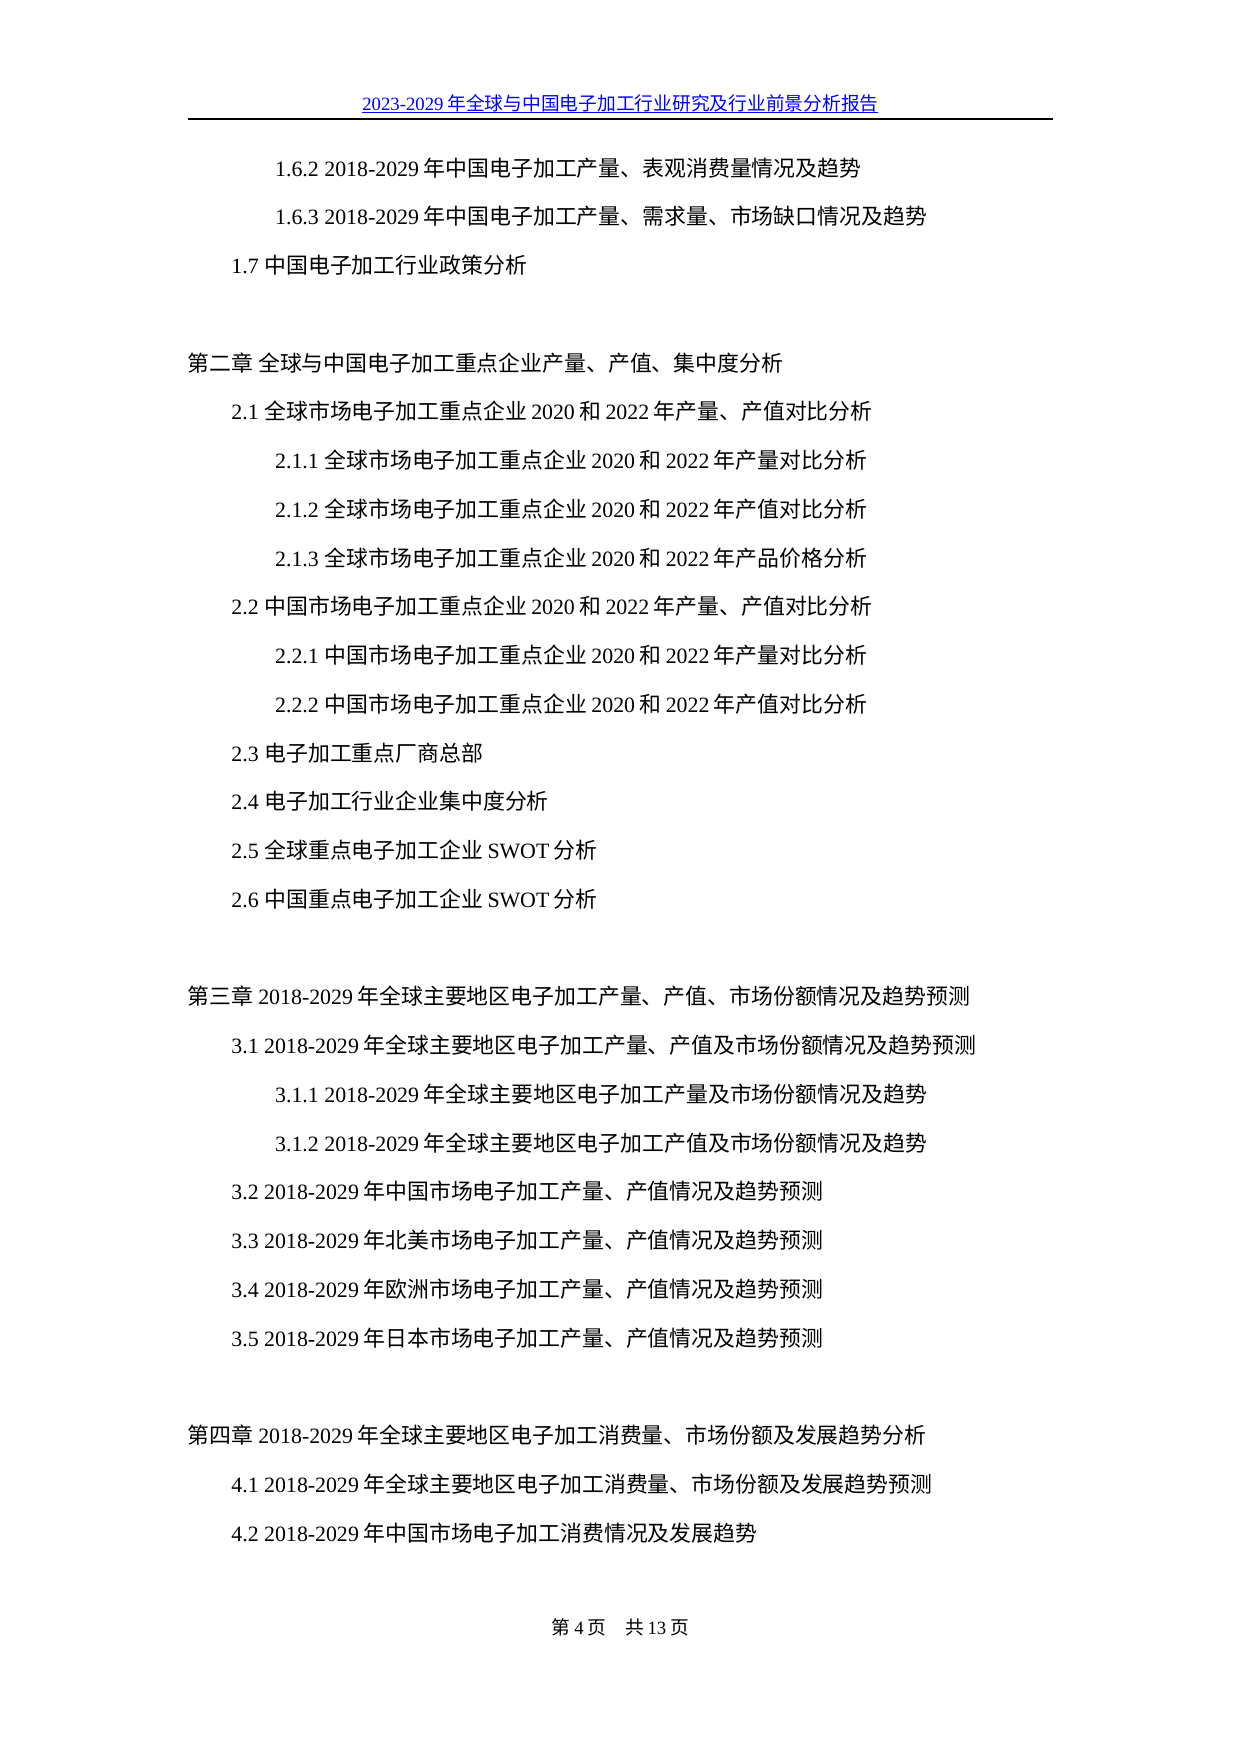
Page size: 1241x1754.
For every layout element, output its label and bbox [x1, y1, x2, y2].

text [187, 150, 1053, 1548]
